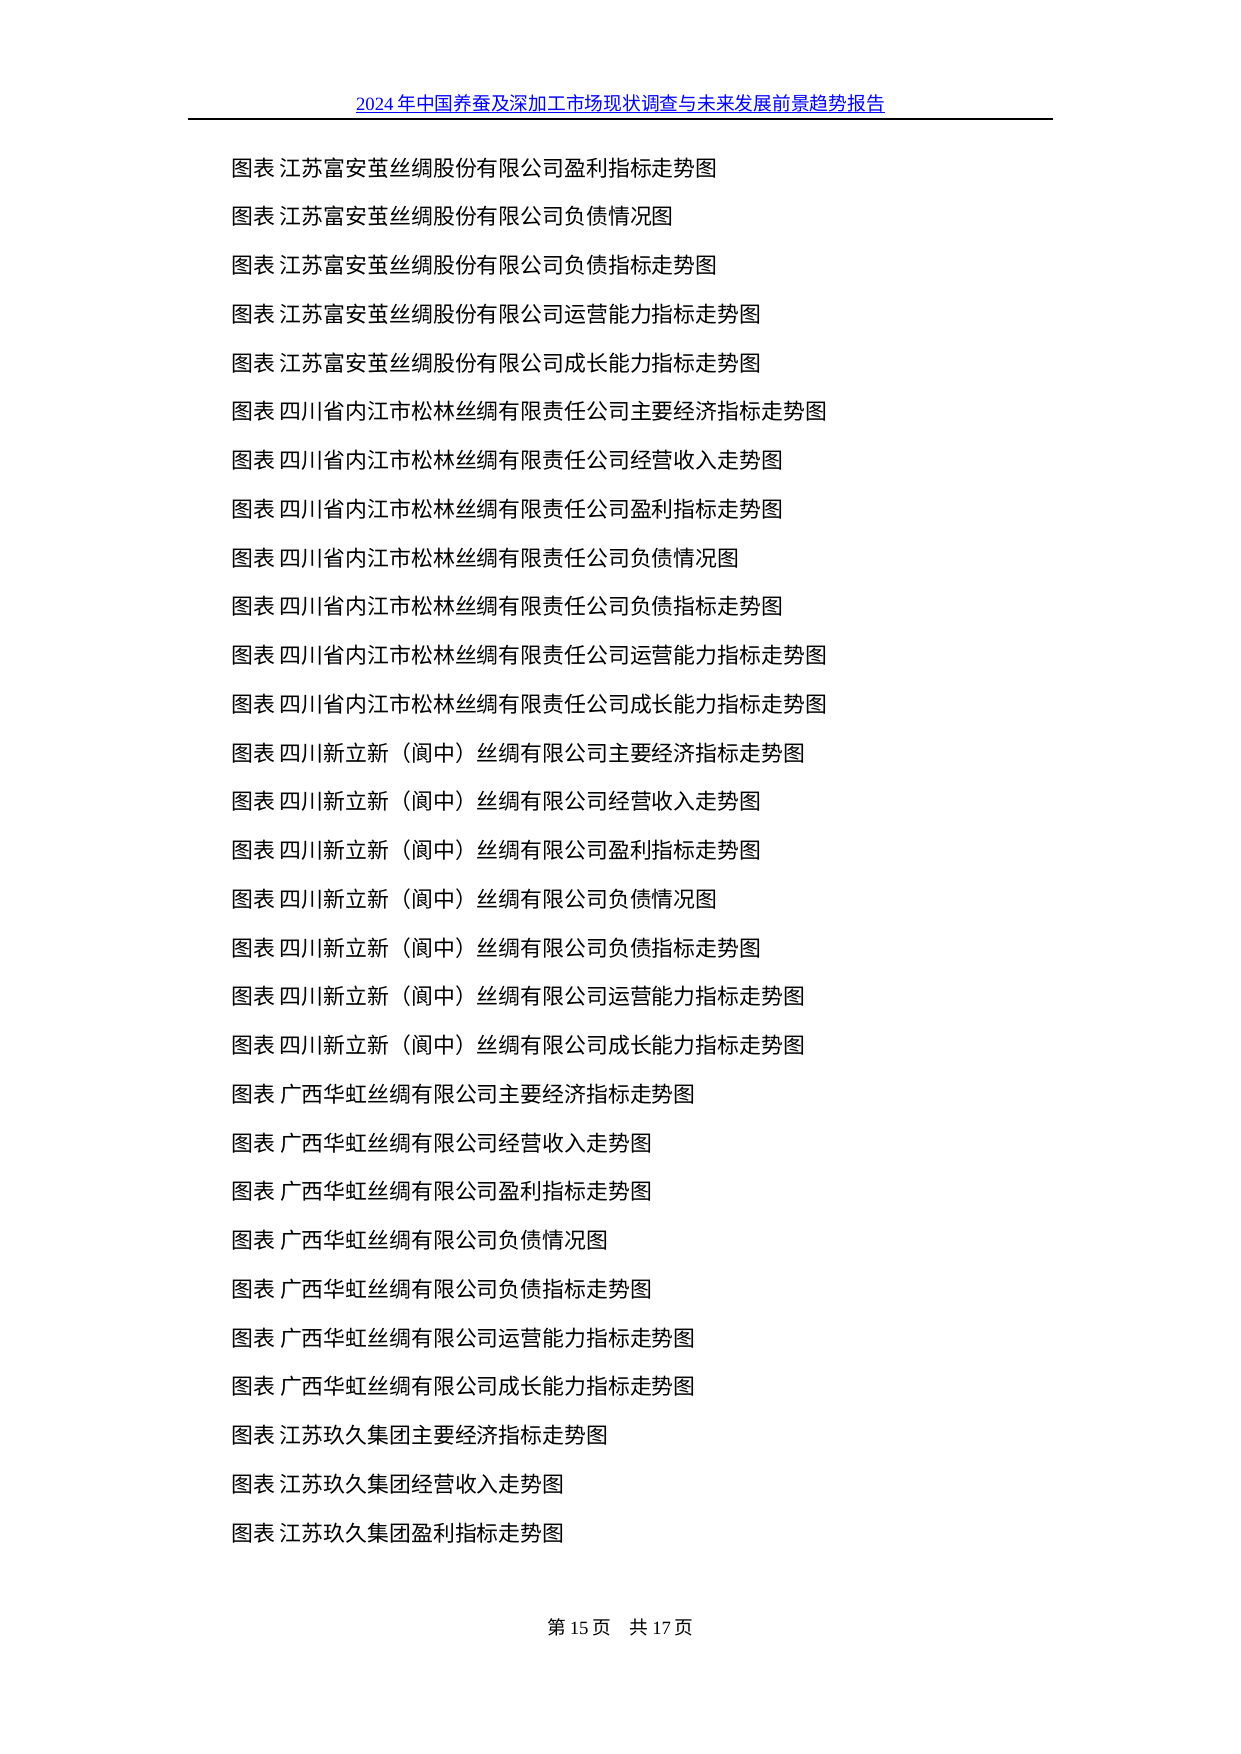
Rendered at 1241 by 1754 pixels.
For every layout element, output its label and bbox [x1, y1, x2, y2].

text [187, 150, 1053, 1548]
